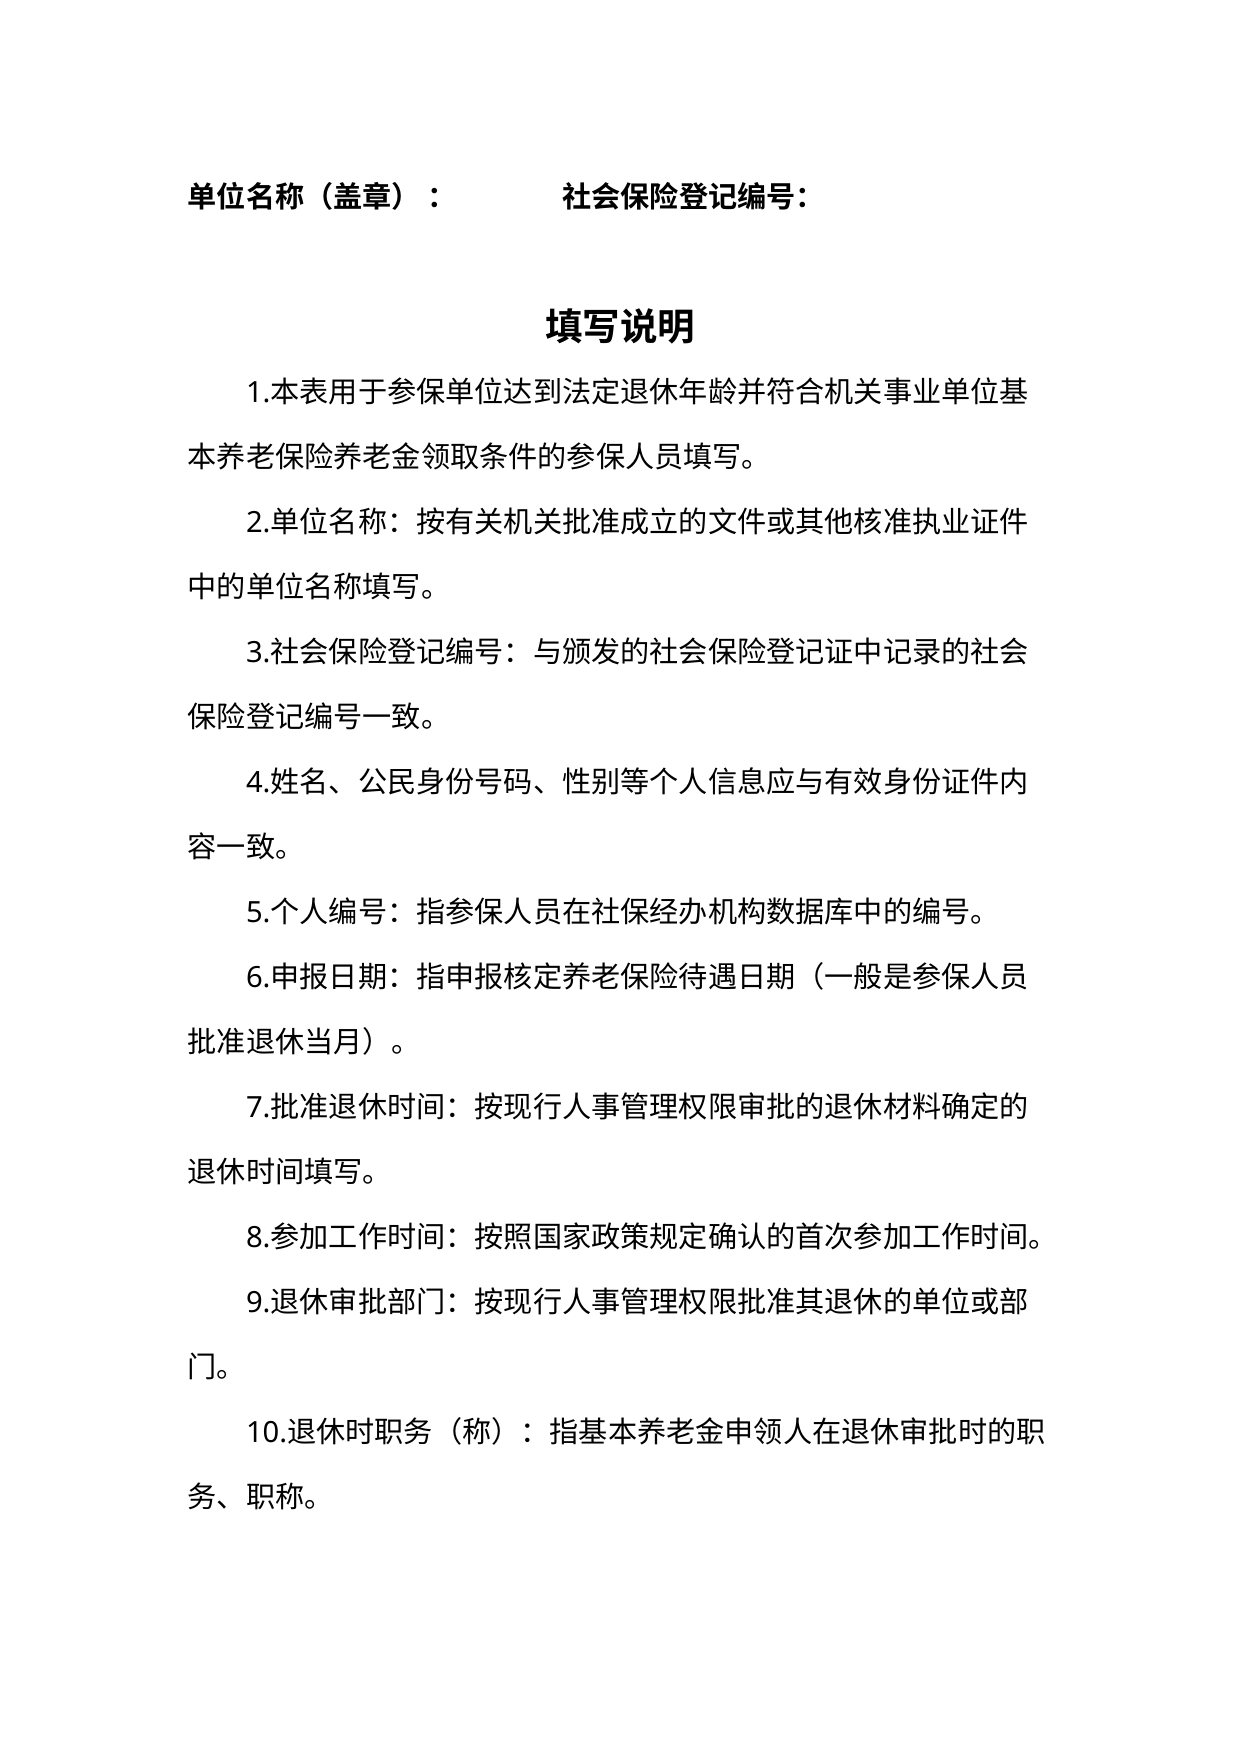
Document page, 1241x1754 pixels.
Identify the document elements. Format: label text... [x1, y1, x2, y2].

text 10.退休时职务（称）：指基本养老金申领人在退休审批时的职务、职称。 [187, 1397, 1053, 1527]
text 7.批准退休时间：按现行人事管理权限审批的退休材料确定的退休时间填写。 [187, 1072, 1053, 1202]
text 填写说明 [187, 292, 1053, 357]
text 1.本表用于参保单位达到法定退休年龄并符合机关事业单位基本养老保险养老金领取条件的参保人员填写。 [187, 357, 1053, 487]
text 单位名称（盖章） ： 社会保险登记编号： [187, 162, 1053, 227]
text 6.申报日期：指申报核定养老保险待遇日期（一般是参保人员批准退休当月）。 [187, 942, 1053, 1072]
text 5.个人编号：指参保人员在社保经办机构数据库中的编号。 [187, 877, 1053, 942]
text 3.社会保险登记编号：与颁发的社会保险登记证中记录的社会保险登记编号一致。 [187, 617, 1053, 747]
text 2.单位名称：按有关机关批准成立的文件或其他核准执业证件中的单位名称填写。 [187, 487, 1053, 617]
text 9.退休审批部门：按现行人事管理权限批准其退休的单位或部门。 [187, 1267, 1053, 1397]
text 4.姓名、公民身份号码、性别等个人信息应与有效身份证件内容一致。 [187, 747, 1053, 877]
text 8.参加工作时间：按照国家政策规定确认的首次参加工作时间。 [187, 1202, 1053, 1267]
